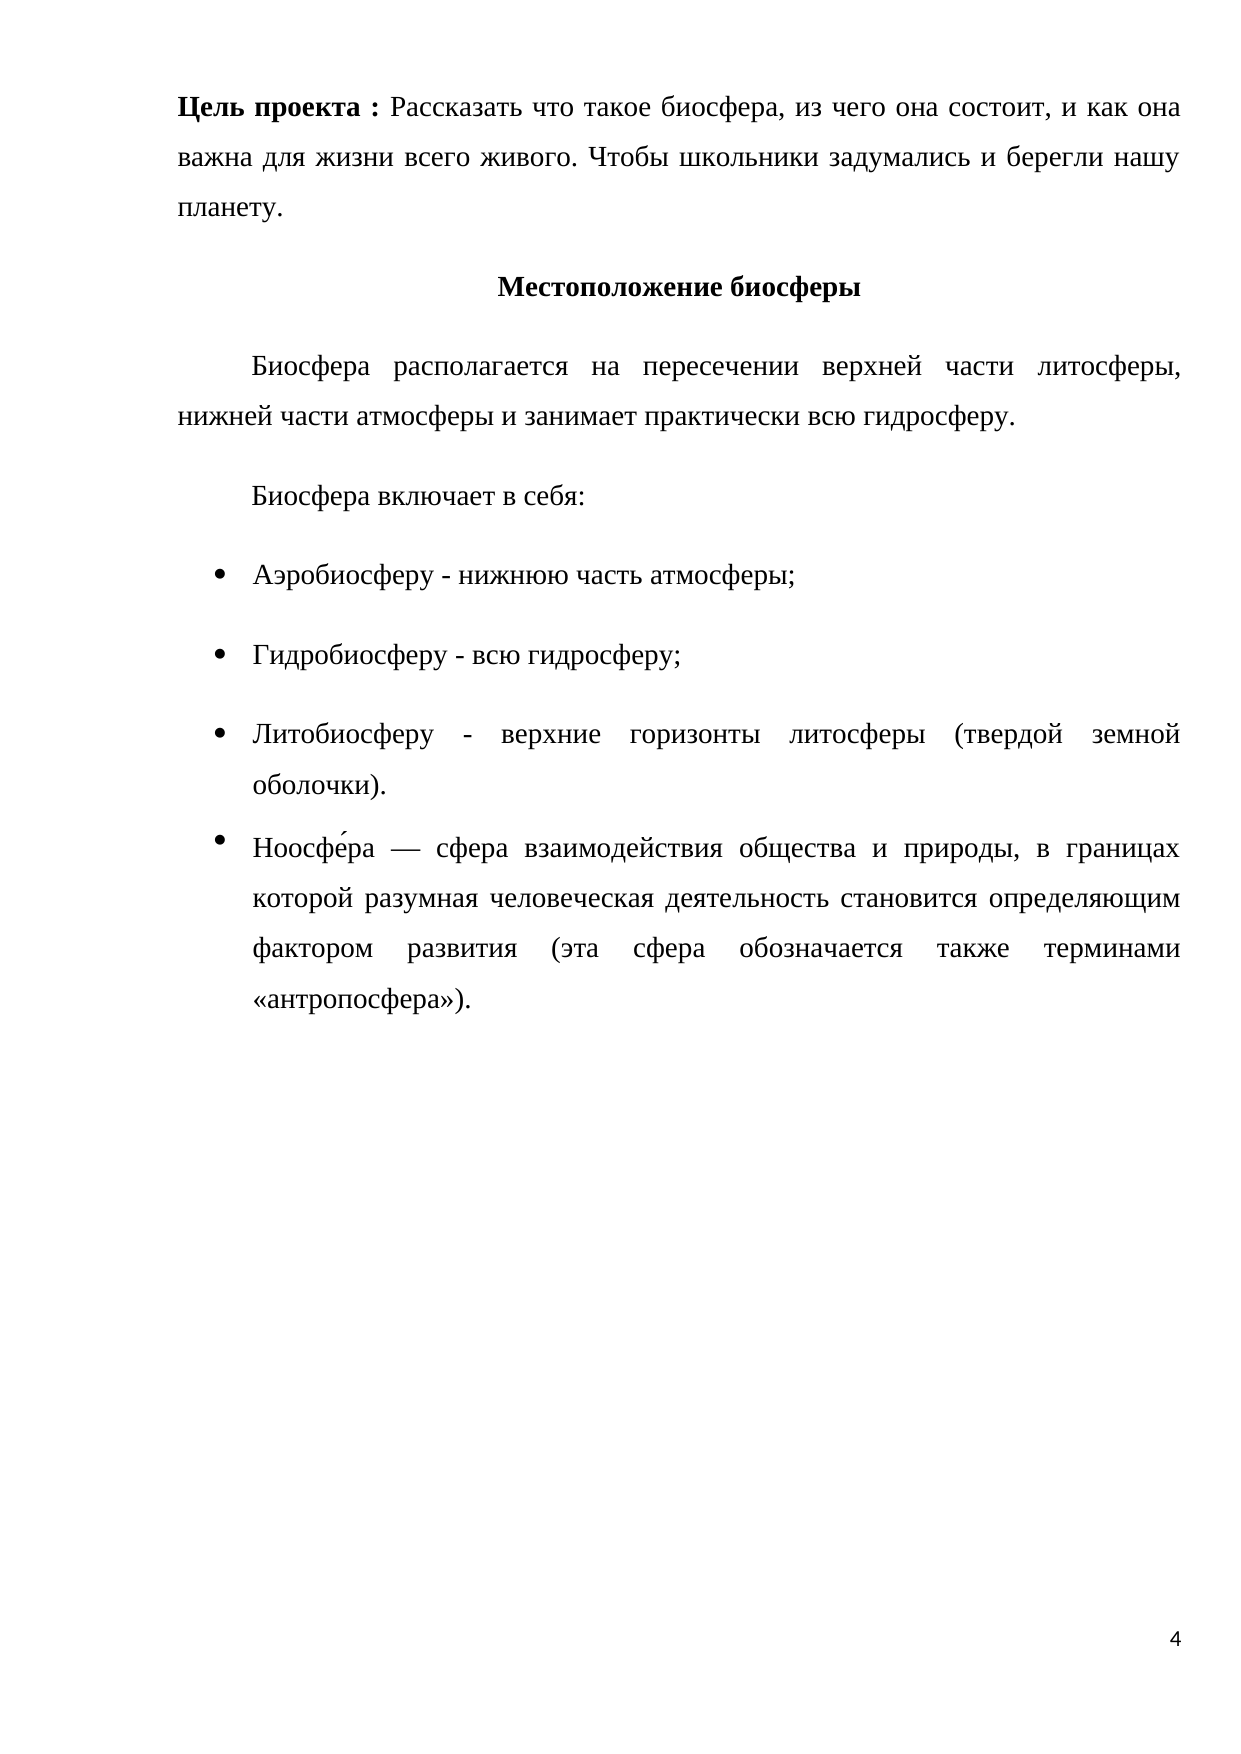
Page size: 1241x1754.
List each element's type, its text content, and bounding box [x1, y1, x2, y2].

text Биосфера включает в себя: [177, 478, 1181, 512]
text Цель проекта : Рассказать что такое биосфера, из чего она состоит, и как она важна для жизни всего живого. Чтобы школьники задумались и берегли нашу планету. [177, 89, 1181, 223]
list Ноосфе́ра — сфера взаимодействия общества и природы, в границах которой разумная человеческая деятельность становится определяющим фактором развития (эта сфера обозначается также терминами «антропосфера»). [215, 847, 1181, 1031]
text Биосфера располагается на пересечении верхней части литосферы, нижней части атмосферы и занимает практически всю гидросферу. [177, 348, 1181, 432]
list Гидробиосферу - всю гидросферу; [215, 637, 1181, 671]
list Литобиосферу - верхние горизонты литосферы (твердой земной оболочки). [215, 717, 1181, 801]
text Местоположение биосферы [177, 269, 1181, 302]
list Аэробиосферу - нижнюю часть атмосферы; [215, 557, 1181, 591]
